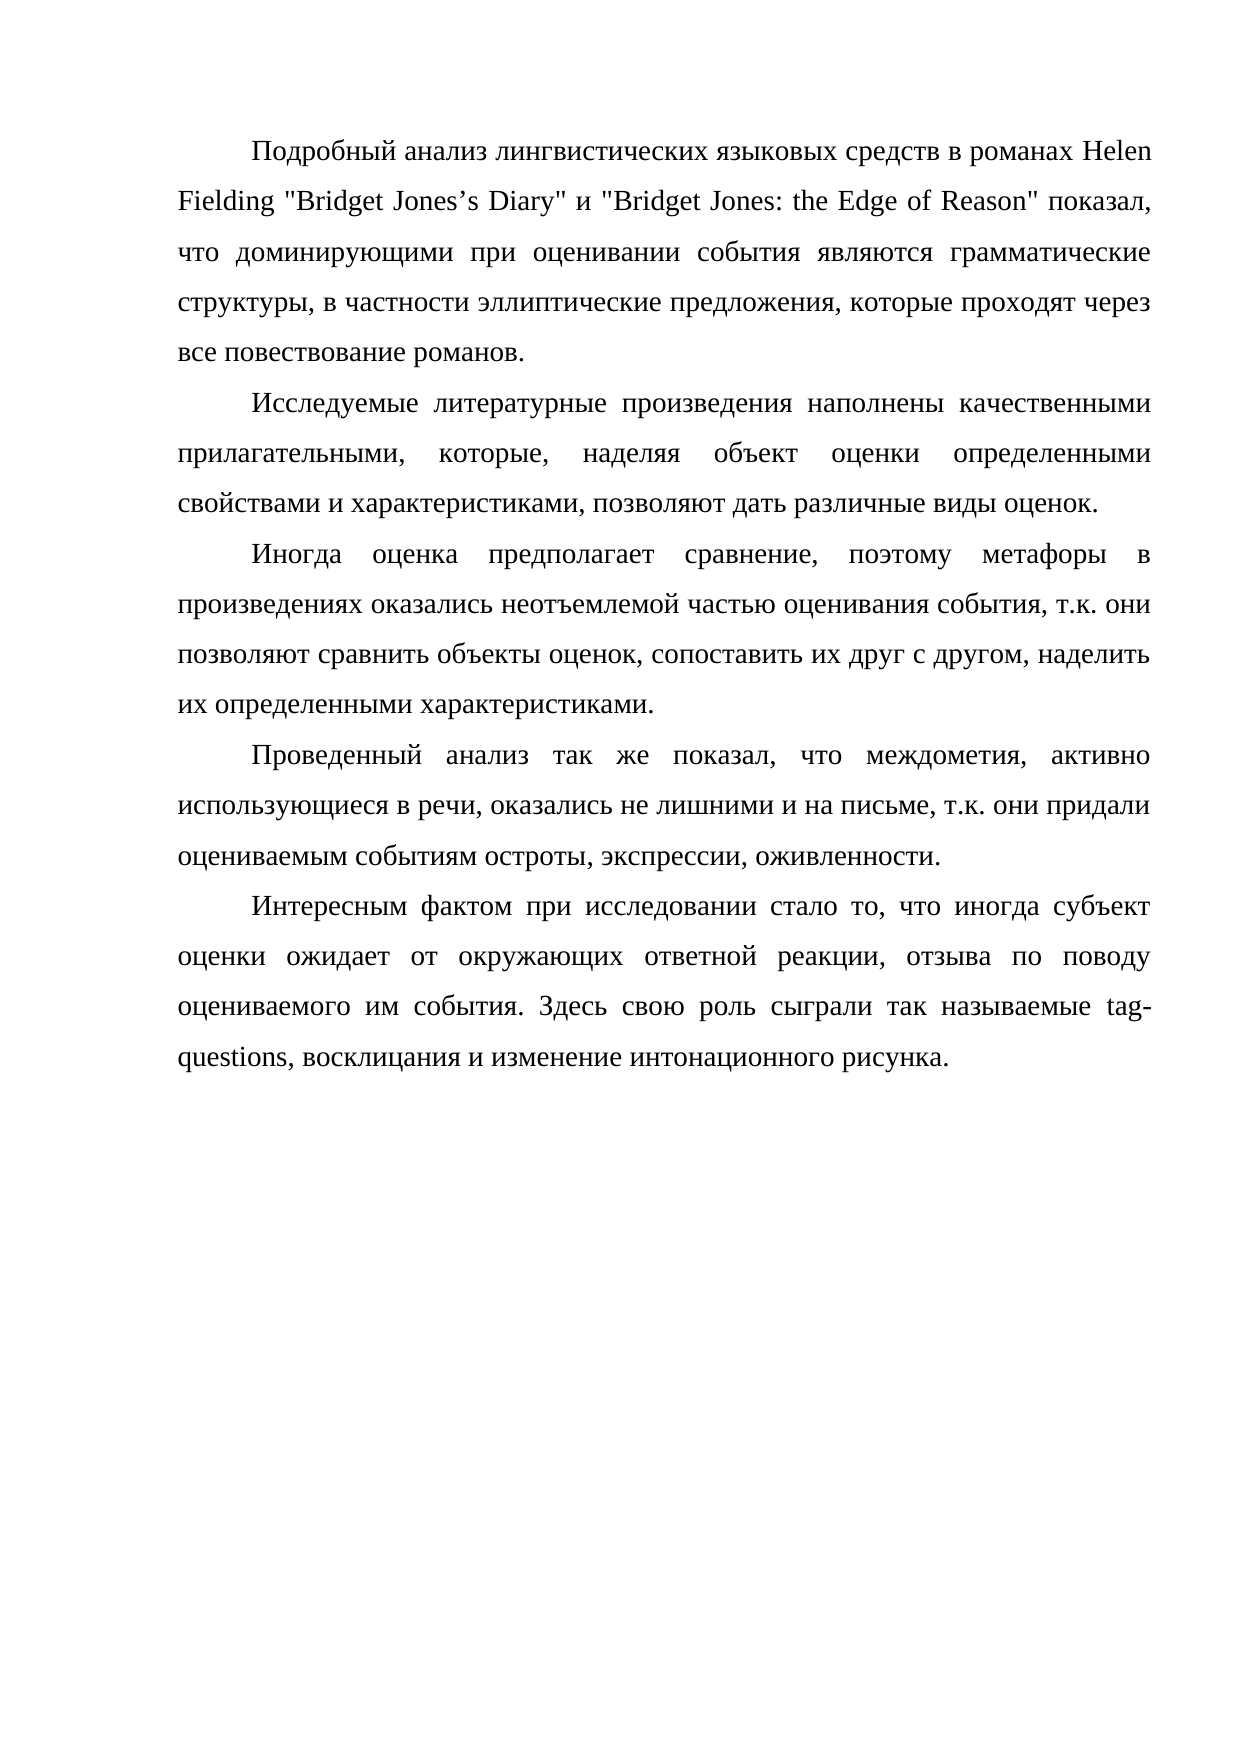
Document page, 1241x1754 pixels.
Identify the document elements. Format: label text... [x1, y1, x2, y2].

text Проведенный анализ так же показал, что междометия, активно использующиеся в речи, оказались не лишними и на письме, т.к. они придали оцениваемым событиям остроты, экспрессии, оживленности. [177, 737, 1152, 871]
text Иногда оценка предполагает сравнение, поэтому метафоры в произведениях оказались неотъемлемой частью оценивания события, т.к. они позволяют сравнить объекты оценок, сопоставить их друг с другом, наделить их определенными характеристиками. [177, 536, 1152, 720]
text Подробный анализ лингвистических языковых средств в романах Helen Fielding "Bridget Jones’s Diary" и "Bridget Jones: the Edge of Reason" показал, что доминирующими при оценивании события являются грамматические структуры, в частности эллиптические предложения, которые проходят через все повествование романов. [177, 133, 1152, 368]
text Исследуемые литературные произведения наполнены качественными прилагательными, которые, наделяя объект оценки определенными свойствами и характеристиками, позволяют дать различные виды оценок. [177, 385, 1152, 519]
text Интересным фактом при исследовании стало то, что иногда субъект оценки ожидает от окружающих ответной реакции, отзыва по поводу оцениваемого им события. Здесь свою роль сыграли так называемые tag-questions, восклицания и изменение интонационного рисунка. [177, 888, 1152, 1072]
